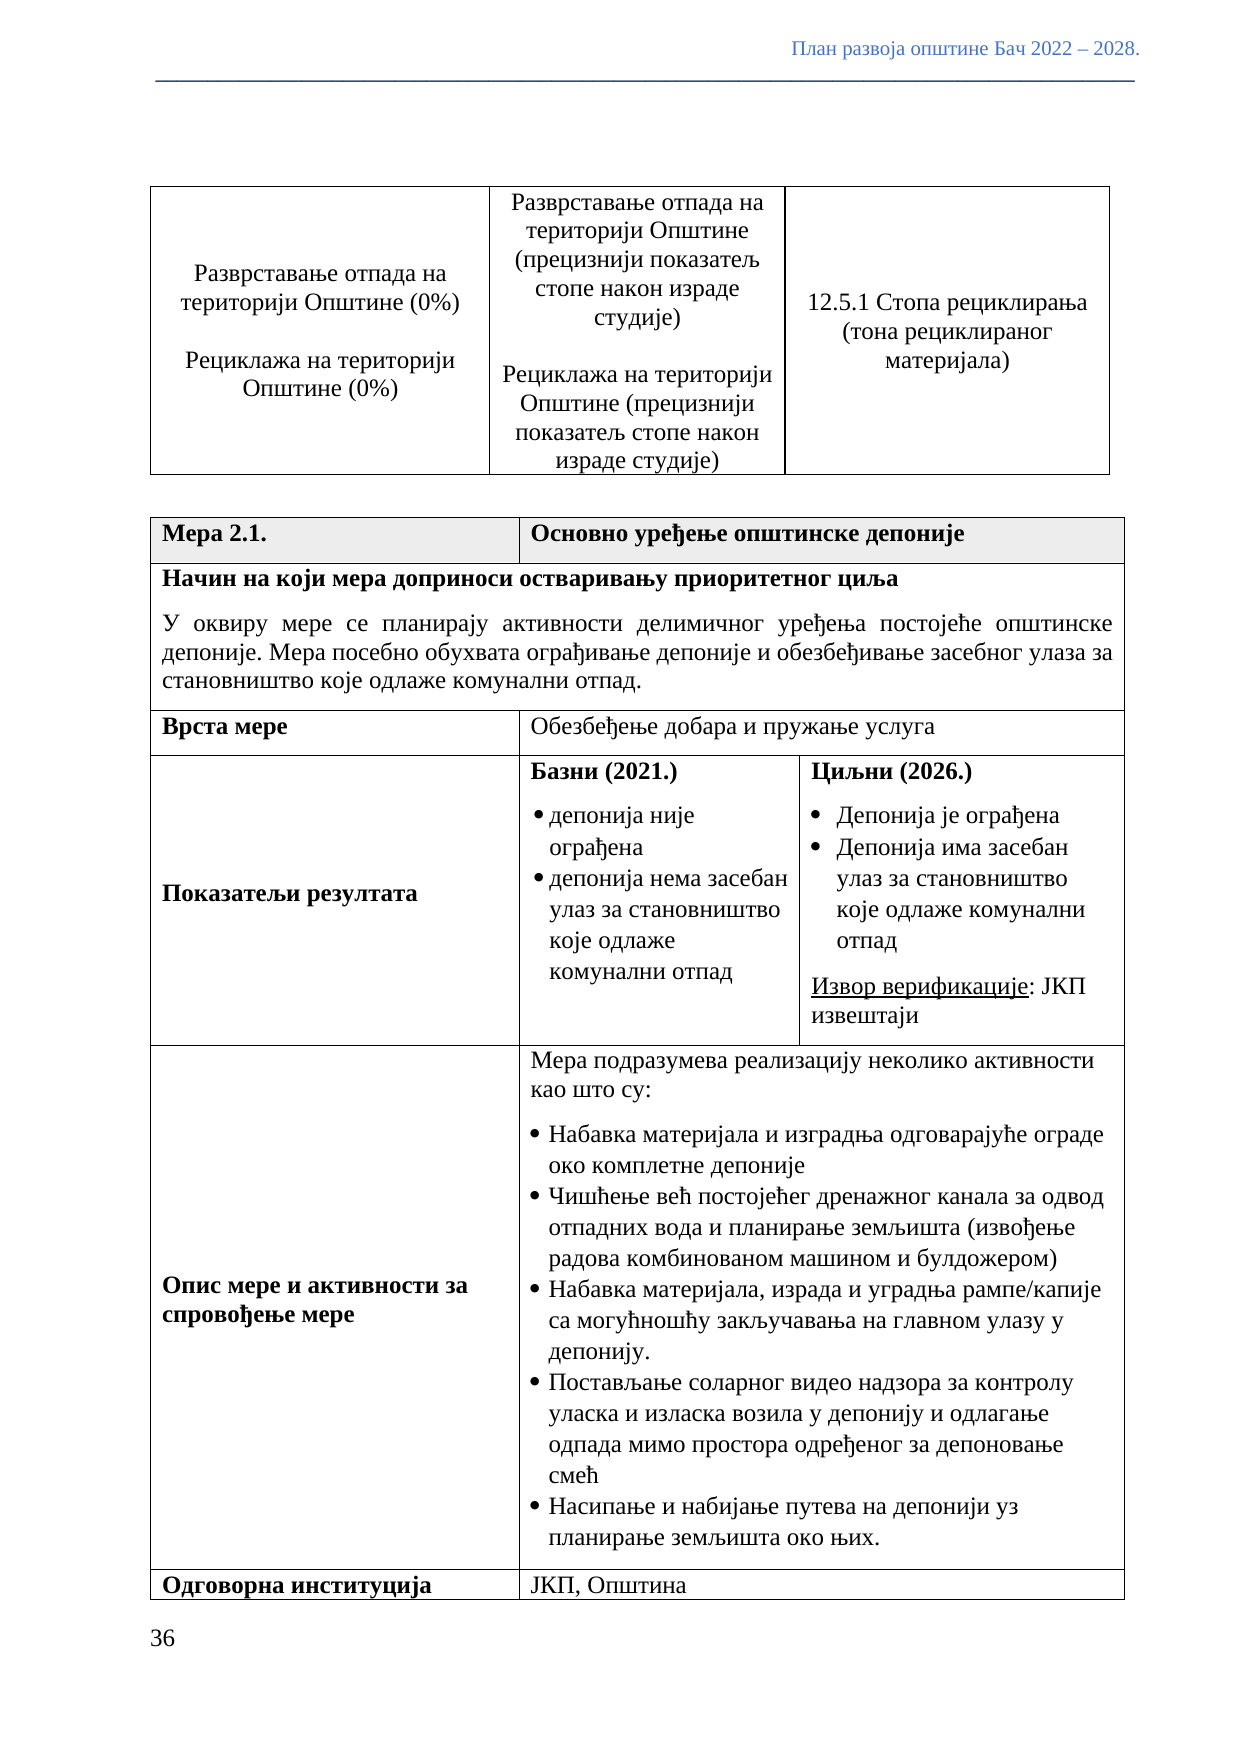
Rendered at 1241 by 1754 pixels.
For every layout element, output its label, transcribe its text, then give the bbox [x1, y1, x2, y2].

table_cell Врста мере [151, 711, 519, 755]
table_cell 12.5.1 Стопа рециклирања (тона рециклираног материјала) [786, 187, 1109, 474]
table_cell Разврставање отпада на територији Општине (0%) Рециклажа на територији Општине (0%) [151, 187, 489, 474]
table_cell ЈКП, Општина [520, 1570, 1124, 1598]
table_cell Циљни (2026.) Депонија је ограђена Депонија има засебан улаз за становништво које одлаже комунални отпад Извор верификације: ЈКП извештаји [800, 756, 1124, 1044]
table_cell Базни (2021.) депонија није ограђена депонија нема засебан улаз за становништво које одлаже комунални отпад [520, 756, 799, 1044]
table_cell Мера подразумева реализацију неколико активности као што су: Набавка материјала и изградња одговарајуће ограде око комплетне депоније Чишћење већ постојећег дренажног канала за одвод отпадних вода и планирање земљишта (извођење радова комбинованом машином и булдожером) Набавка материјала, израда и уградња рампе/капије са могућношћу закључавања на главном улазу у депонију. Постављање соларног видео надзора за контролу уласка и изласка возила у депонију и одлагање одпада мимо простора одређеног за депоновање смећ Насипање и набијање путева на депонији уз планирање земљишта око њих. [520, 1046, 1124, 1569]
table_cell Обезбеђење добара и пружање услуга [520, 711, 1124, 755]
table_header Основно уређење општинске депоније [520, 518, 1124, 562]
table_cell Начин на који мера доприноси остваривању приоритетног циља У оквиру мере се планирају активности делимичног уређења постојеће општинске депоније. Мера посебно обухвата ограђивање депоније и обезбеђивање засебног улаза за становништво које одлаже комунални отпад. [151, 564, 1124, 710]
table_cell Опис мере и активности за спровођење мере [151, 1046, 519, 1569]
table_header Мера 2.1. [151, 518, 519, 562]
table_cell Показатељи резултата [151, 756, 519, 1044]
table_cell Разврставање отпада на територији Општине (прецизнији показатељ стопе након израде студије) Рециклажа на територији Општине (прецизнији показатељ стопе након израде студије) [490, 187, 784, 474]
table_cell Одговорна институција [151, 1570, 519, 1598]
